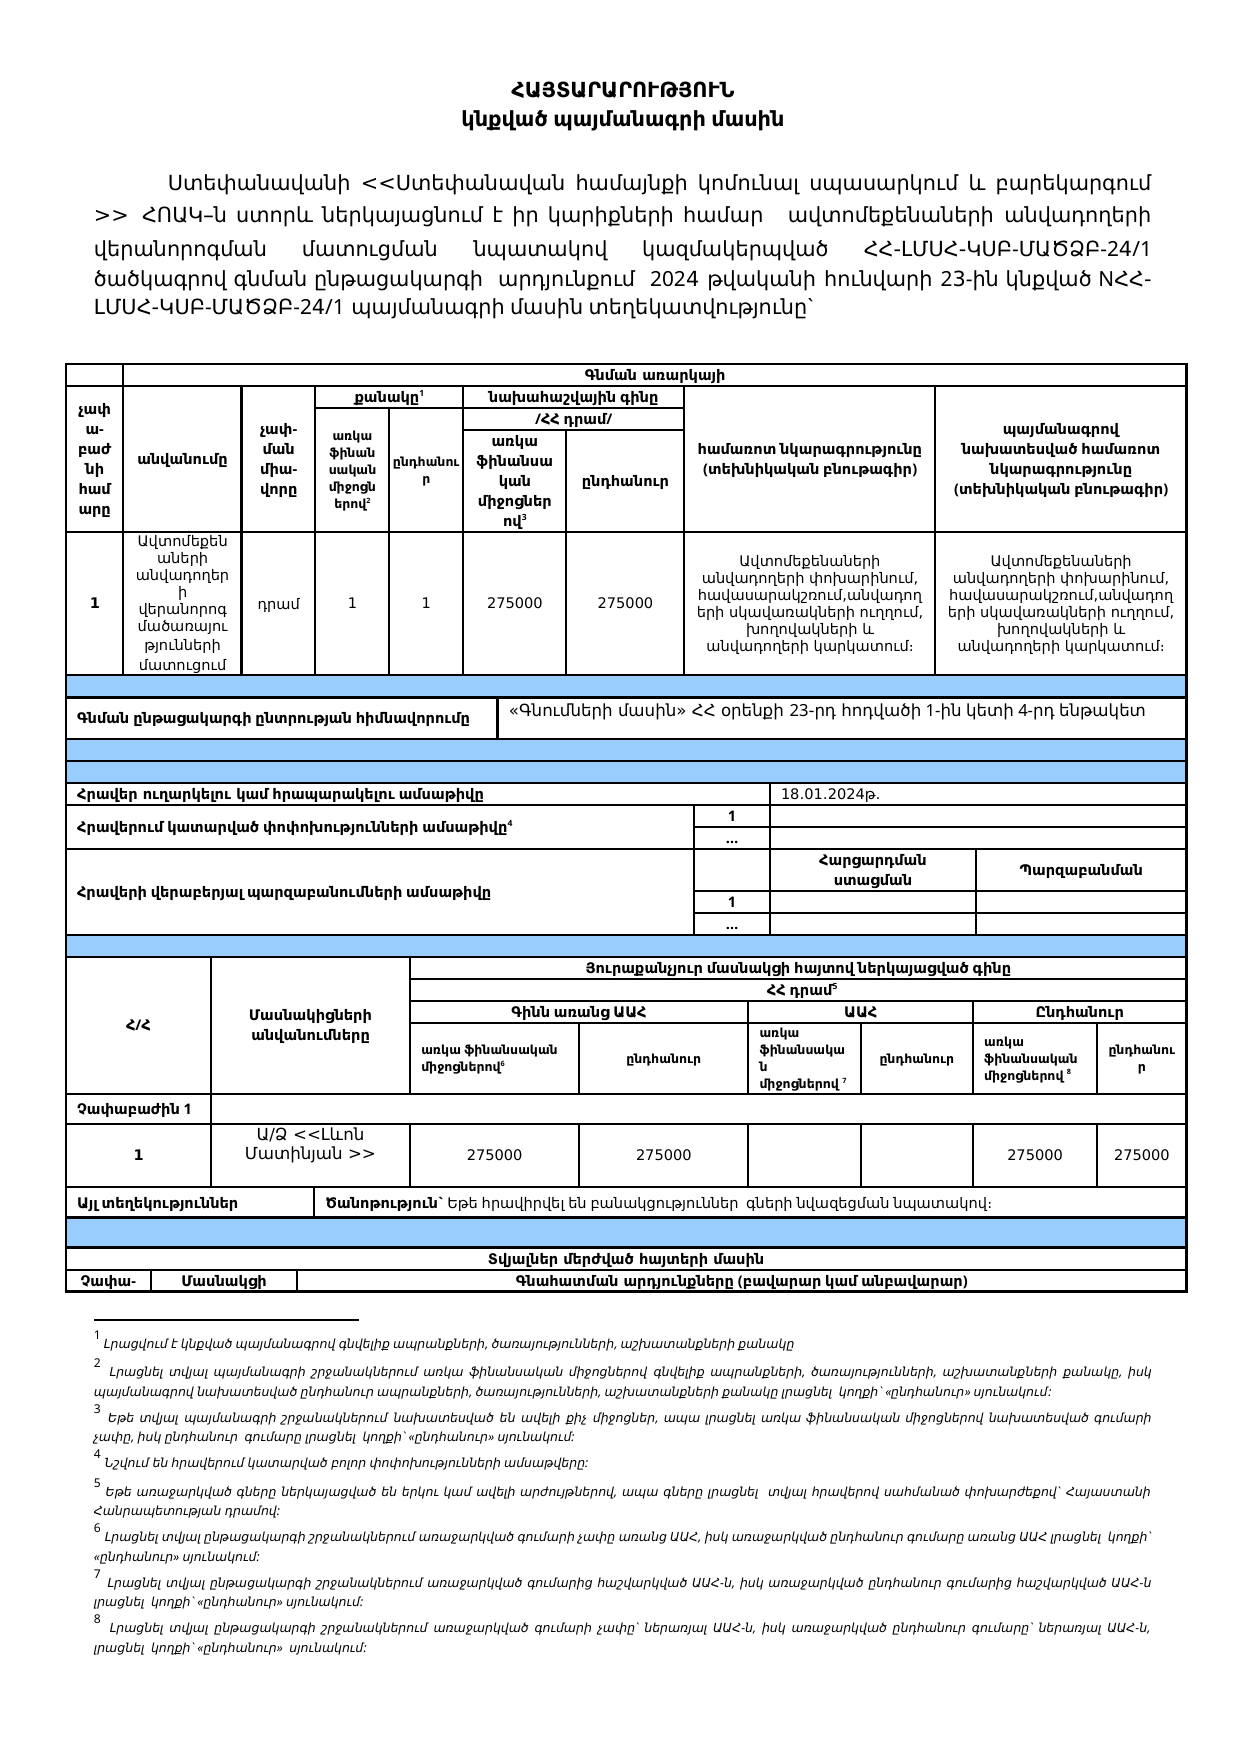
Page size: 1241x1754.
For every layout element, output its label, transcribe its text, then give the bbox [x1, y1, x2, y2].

table_cell [67, 762, 1185, 782]
table_cell Ավտոմեքենաների անվադողերի փոխարինում, հավասարակշռում,անվադողերի սկավառակների ուղղում, խողովակների և անվադողերի կարկատում։ [936, 533, 1185, 674]
table_cell Այլ տեղեկություններ [67, 1188, 313, 1216]
table_cell 275000 [567, 533, 683, 674]
table_header [67, 365, 122, 385]
table_cell պայմանագրով նախատեսված համառոտ նկարագրությունը (տեխնիկական բնութագիր) [936, 387, 1185, 531]
text Ստեփանավանի <<Ստեփանավան համայնքի կոմունալ սպասարկում և բարեկարգում >> ՀՈԱԿ–ն ստորև ներկայացնում է իր կարիքների համար ավտոմեքենաների անվադողերի վերանորոգման մատուցման նպատակով կազմակերպված ՀՀ-ԼՄՍՀ-ԿՍԲ-ՄԱԾՁԲ-24/1 ծածկագրով գնման ընթացակարգի արդյունքում 2024 թվականի հունվարի 23-ին կնքված NՀՀ-ԼՄՍՀ-ԿՍԲ-ՄԱԾՁԲ-24/1 պայմանագրի մասին տեղեկատվությունը` [94, 171, 1152, 321]
table_cell 275000 [411, 1125, 578, 1186]
table_cell [749, 1125, 860, 1186]
table_cell առկա ֆինանսական միջոցներով [411, 1024, 578, 1092]
table_cell [771, 914, 975, 934]
table_cell 1 [695, 892, 769, 912]
table_cell առկա ֆինանսական միջոցներով [464, 431, 565, 531]
table_cell Գնման ընթացակարգի ընտրության հիմնավորումը [67, 699, 496, 738]
text ՀԱՅՏԱՐԱՐՈՒԹՅՈՒՆ [94, 75, 1152, 104]
table_cell Պարզաբանման [977, 850, 1185, 890]
table_cell [67, 1219, 1185, 1246]
table_cell Տվյալներ մերժված հայտերի մասին [67, 1249, 1185, 1268]
table_cell Մասնակիցների անվանումները [212, 958, 409, 1092]
table_cell չափ-ման միա-վորը [243, 387, 314, 531]
table_cell [67, 676, 1185, 696]
table_cell Հրավեր ուղարկելու կամ հրապարակելու ամսաթիվը [67, 784, 769, 804]
table_cell առկա ֆինանսական միջոցներով [749, 1024, 860, 1092]
table_cell ընդհանուր [862, 1024, 972, 1092]
table_cell [67, 936, 1185, 956]
table_cell Ընդհանուր [974, 1002, 1185, 1022]
table_cell [67, 740, 1185, 760]
table_cell 275000 [1098, 1125, 1185, 1186]
table_cell Գինն առանց ԱԱՀ [411, 1002, 747, 1022]
table_cell առկա ֆինանսական միջոցներով [974, 1024, 1096, 1092]
table_cell [977, 892, 1185, 912]
table_cell Ա/Ձ <<Լևոն Մատինյան >> [212, 1125, 409, 1186]
table_cell քանակը [316, 387, 462, 407]
table_header Գնման առարկայի [124, 365, 1185, 385]
table_cell ընդհանուր [567, 431, 683, 531]
table_cell [695, 850, 769, 890]
table_cell 1 [67, 1125, 210, 1186]
table_cell դրամ [243, 533, 314, 674]
table_cell անվանումը [124, 387, 240, 531]
table_cell Հարցարդման ստացման [771, 850, 975, 890]
table_cell ընդհանուր [580, 1024, 747, 1092]
table_cell Յուրաքանչյուր մասնակցի հայտով ներկայացված գինը [411, 958, 1185, 978]
table_cell 1 [695, 806, 769, 826]
table_cell Մասնակցի անվանումը [152, 1271, 296, 1290]
table_cell 18․01․2024թ․ [771, 784, 1185, 804]
table_cell Հրավերում կատարված փոփոխությունների ամսաթիվը [67, 806, 693, 848]
table_cell 1 [316, 533, 388, 674]
table_cell … [695, 828, 769, 848]
table_cell … [695, 914, 769, 934]
table_cell Ավտոմեքենաների անվադողերի փոխարինում, հավասարակշռում,անվադողերի սկավառակների ուղղում, խողովակների և անվադողերի կարկատում։ [685, 533, 934, 674]
table_cell 275000 [464, 533, 565, 674]
table_cell [212, 1095, 1185, 1123]
table_cell 1 [67, 533, 122, 674]
table_cell 1 [390, 533, 462, 674]
table_cell նախահաշվային գինը [464, 387, 683, 407]
table_cell 275000 [580, 1125, 747, 1186]
table_cell ԱԱՀ [749, 1002, 972, 1022]
table_cell Չափա-բաժնի համարը [67, 1271, 150, 1290]
table_cell [862, 1125, 972, 1186]
table_cell առկա ֆինանսական միջոցներով [316, 409, 388, 531]
table_cell ընդհանուր [1098, 1024, 1185, 1092]
table_cell 275000 [974, 1125, 1096, 1186]
text կնքված պայմանագրի մասին [94, 104, 1152, 132]
table_cell Գնահատման արդյունքները (բավարար կամ անբավարար) [298, 1271, 1185, 1290]
table_cell ՀՀ դրամ [411, 980, 1185, 1000]
table_cell չափա-բաժնի համարը [67, 387, 122, 531]
table_cell [771, 828, 1185, 848]
table_cell /ՀՀ դրամ/ [464, 409, 683, 429]
table_cell ընդհանուր [390, 409, 462, 531]
table_cell Ավտոմեքենաների անվադողերի վերանորոգմածառայությունների մատուցում [124, 533, 240, 674]
table_cell Չափաբաժին 1 [67, 1095, 210, 1123]
table_cell Ծանոթություն` Եթե հրավիրվել են բանակցություններ գների նվազեցման նպատակով։ [315, 1188, 1185, 1216]
table_cell համառոտ նկարագրությունը (տեխնիկական բնութագիր) [685, 387, 934, 531]
table_cell [771, 892, 975, 912]
table_cell «Գնումների մասին» ՀՀ օրենքի 23-րդ հոդվածի 1-ին կետի 4-րդ ենթակետ [499, 699, 1185, 738]
table_cell Հրավերի վերաբերյալ պարզաբանումների ամսաթիվը [67, 850, 693, 934]
table_cell [977, 914, 1185, 934]
table_cell Հ/Հ [67, 958, 210, 1092]
table_cell [771, 806, 1185, 826]
